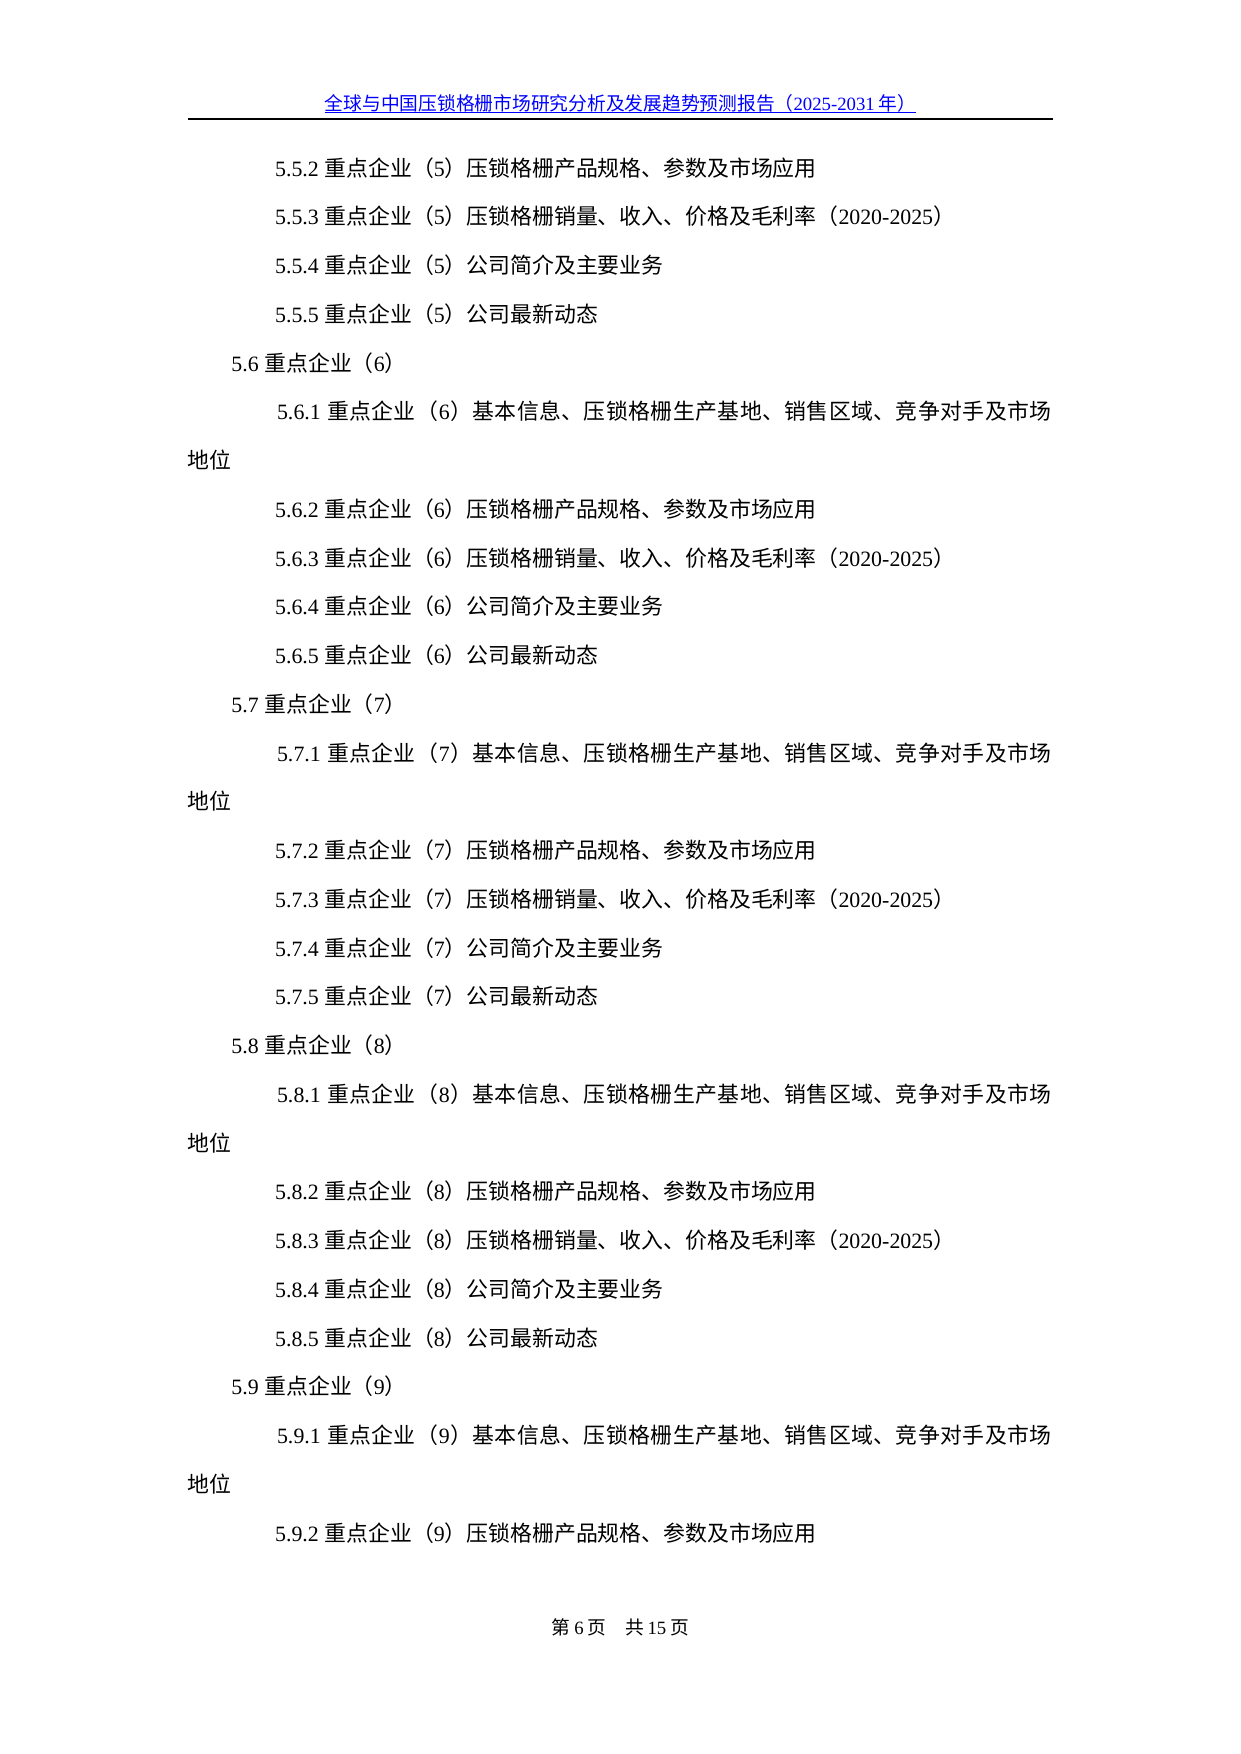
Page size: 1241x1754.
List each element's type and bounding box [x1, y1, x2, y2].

text [187, 150, 1053, 1548]
